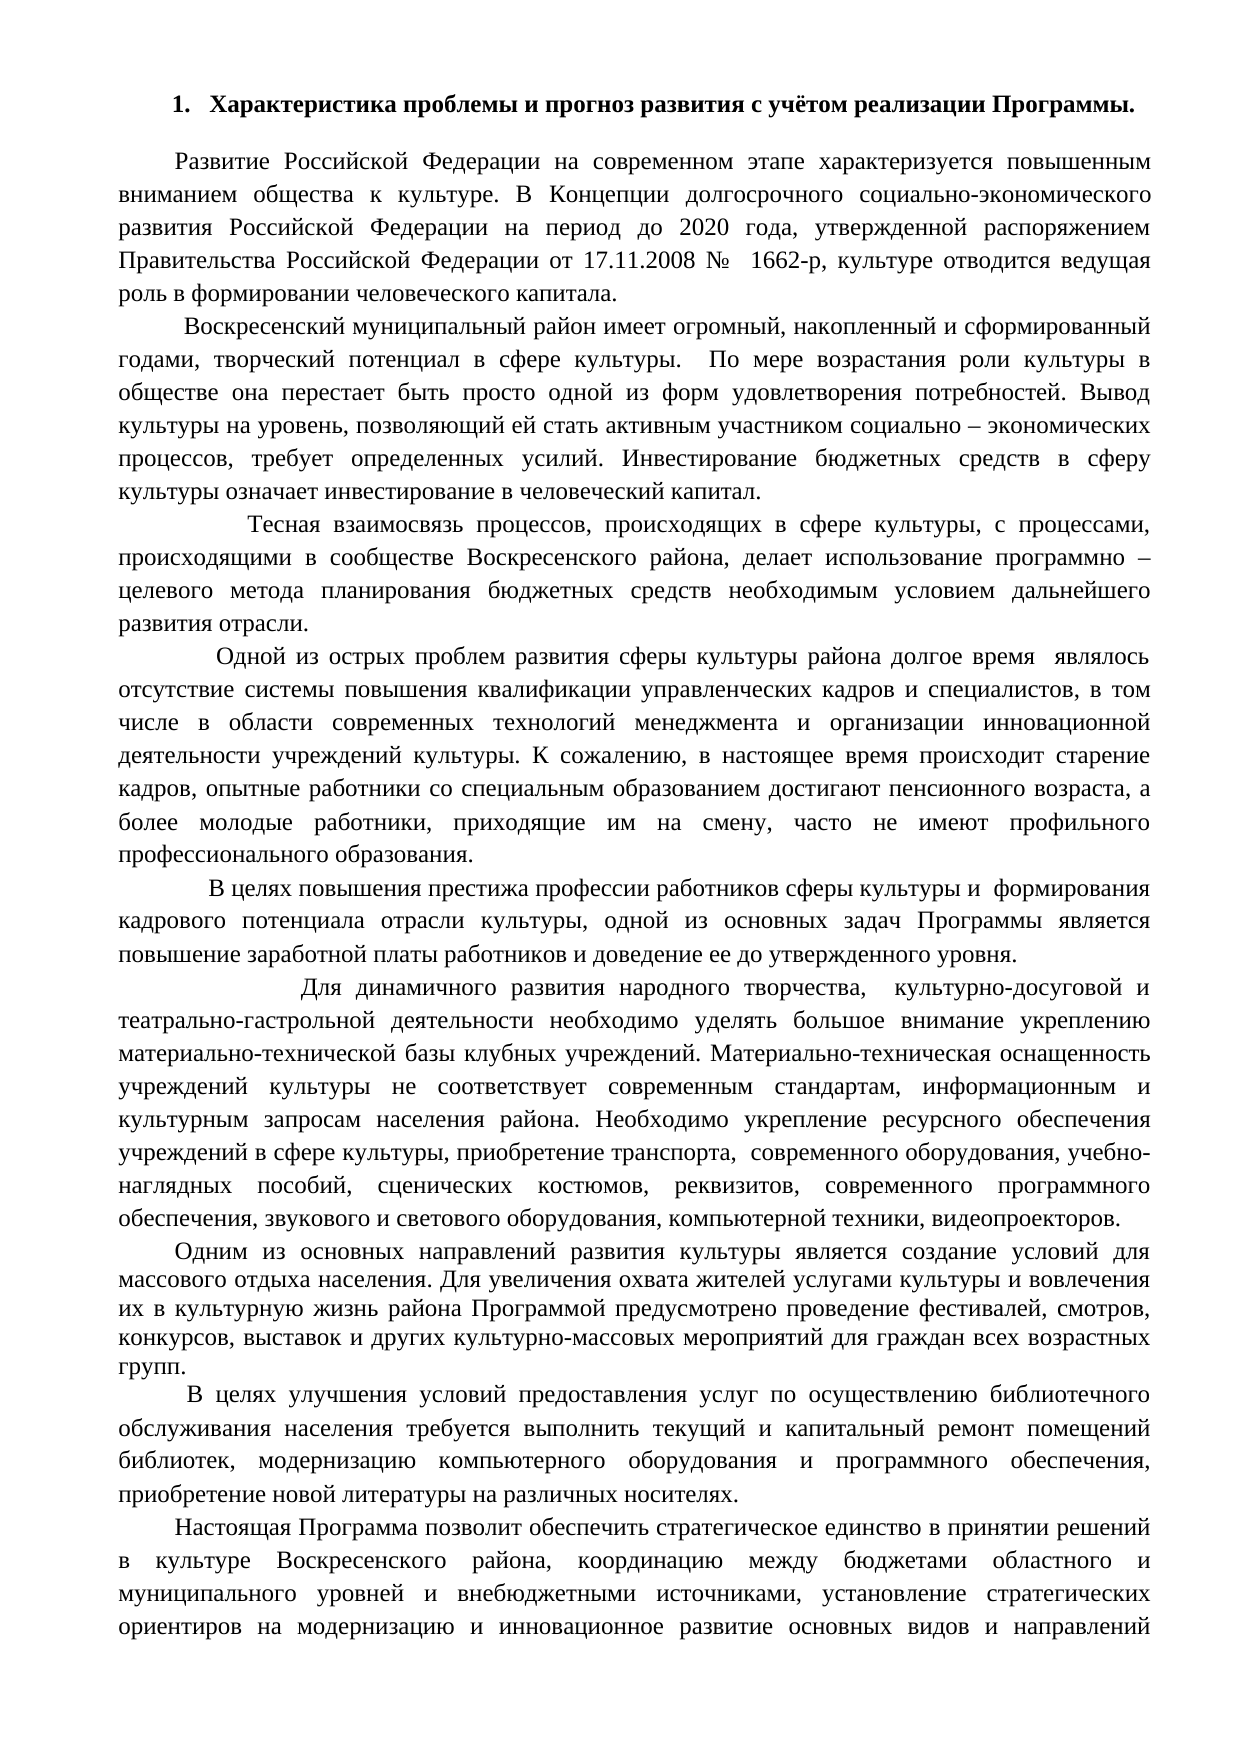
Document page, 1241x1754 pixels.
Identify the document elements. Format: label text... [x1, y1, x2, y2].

text Тесная взаимосвязь процессов, происходящих в сфере культуры, с процессами, происходящими в сообществе Воскресенского района, делает использование программно – целевого метода планирования бюджетных средств необходимым условием дальнейшего развития отрасли. [118, 509, 1152, 637]
text В целях улучшения условий предоставления услуг по осуществлению библиотечного обслуживания населения требуется выполнить текущий и капитальный ремонт помещений библиотек, модернизацию компьютерного оборудования и программного обеспечения, приобретение новой литературы на различных носителях. [118, 1379, 1152, 1507]
list Характеристика проблемы и прогноз развития с учётом реализации Программы. [156, 89, 1152, 117]
text В целях повышения престижа профессии работников сферы культуры и формирования кадрового потенциала отрасли культуры, одной из основных задач Программы является повышение заработной платы работников и доведение ее до утвержденного уровня. [118, 873, 1152, 967]
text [118, 1512, 1152, 1639]
text Воскресенский муниципальный район имеет огромный, накопленный и сформированный годами, творческий потенциал в сфере культуры. По мере возрастания роли культуры в обществе она перестает быть просто одной из форм удовлетворения потребностей. Вывод культуры на уровень, позволяющий ей стать активным участником социально – экономических процессов, требует определенных усилий. Инвестирование бюджетных средств в сферу культуры означает инвестирование в человеческий капитал. [118, 311, 1152, 505]
text Для динамичного развития народного творчества, культурно-досуговой и театрально-гастрольной деятельности необходимо уделять большое внимание укреплению материально-технической базы клубных учреждений. Материально-техническая оснащенность учреждений культуры не соответствует современным стандартам, информационным и культурным запросам населения района. Необходимо укрепление ресурсного обеспечения учреждений в сфере культуры, приобретение транспорта, современного оборудования, учебно-наглядных пособий, сценических костюмов, реквизитов, современного программного обеспечения, звукового и светового оборудования, компьютерной техники, видеопроекторов. [118, 972, 1152, 1232]
text Одной из острых проблем развития сферы культуры района долгое время являлось отсутствие системы повышения квалификации управленческих кадров и специалистов, в том числе в области современных технологий менеджмента и организации инновационной деятельности учреждений культуры. К сожалению, в настоящее время происходит старение кадров, опытные работники со специальным образованием достигают пенсионного возраста, а более молодые работники, приходящие им на смену, часто не имеют профильного профессионального образования. [118, 641, 1152, 868]
text Развитие Российской Федерации на современном этапе характеризуется повышенным вниманием общества к культуре. В Концепции долгосрочного социально-экономического развития Российской Федерации на период до 2020 года, утвержденной распоряжением Правительства Российской Федерации от 17.11.2008 № 1662-р, культуре отводится ведущая роль в формировании человеческого капитала. [118, 146, 1152, 307]
text Одним из основных направлений развития культуры является создание условий для массового отдыха населения. Для увеличения охвата жителей услугами культуры и вовлечения их в культурную жизнь района Программой предусмотрено проведение фестивалей, смотров, конкурсов, выставок и других культурно-массовых мероприятий для граждан всех возрастных групп. [118, 1236, 1152, 1379]
